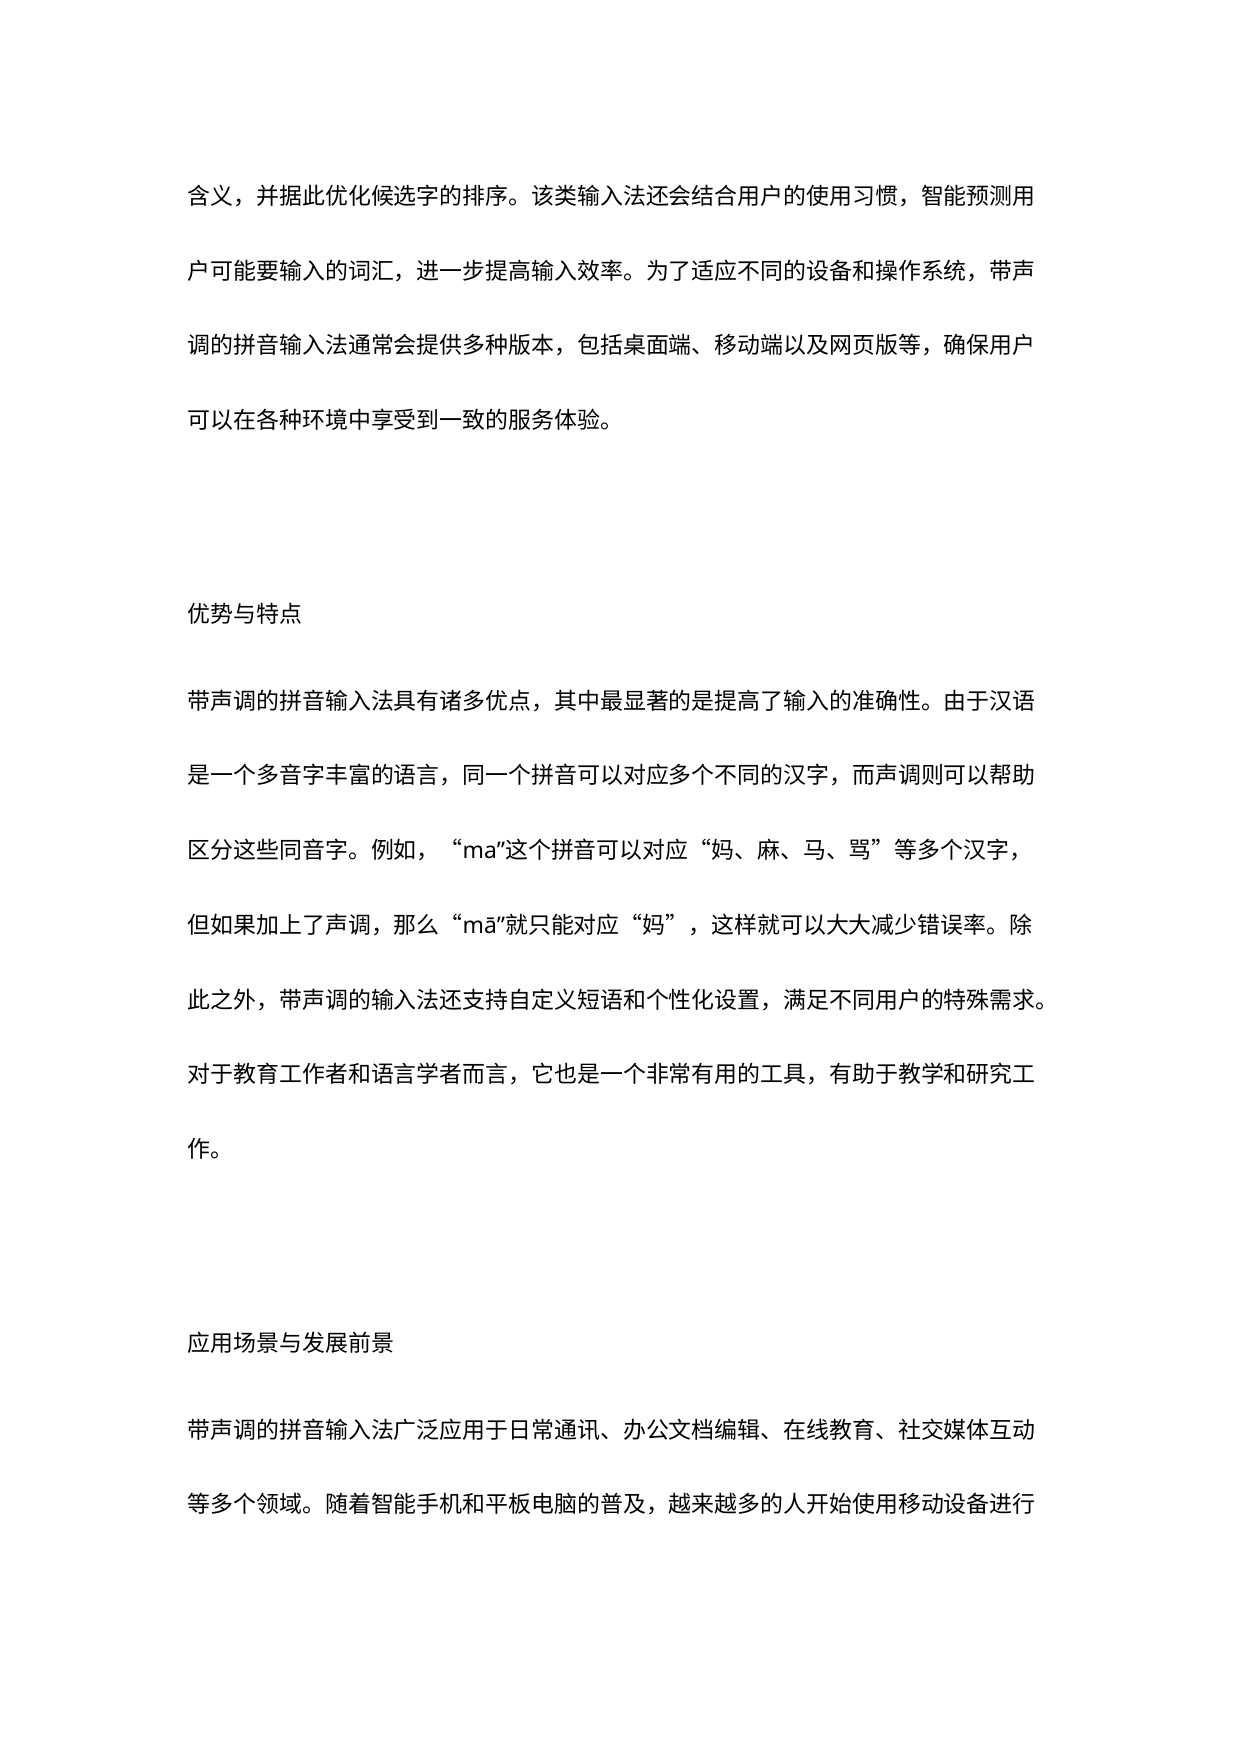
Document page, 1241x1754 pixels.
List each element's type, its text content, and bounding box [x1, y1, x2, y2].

text 优势与特点 [187, 580, 1053, 645]
text 应用场景与发展前景 [187, 1309, 1053, 1374]
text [187, 162, 1053, 451]
text 带声调的拼音输入法具有诸多优点，其中最显著的是提高了输入的准确性。由于汉语是一个多音字丰富的语言，同一个拼音可以对应多个不同的汉字，而声调则可以帮助区分这些同音字。例如，“ma”这个拼音可以对应“妈、麻、马、骂”等多个汉字，但如果加上了声调，那么“mā”就只能对应“妈”，这样就可以大大减少错误率。除此之外，带声调的输入法还支持自定义短语和个性化设置，满足不同用户的特殊需求。对于教育工作者和语言学者而言，它也是一个非常有用的工具，有助于教学和研究工作。 [187, 667, 1053, 1180]
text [187, 1396, 1053, 1536]
